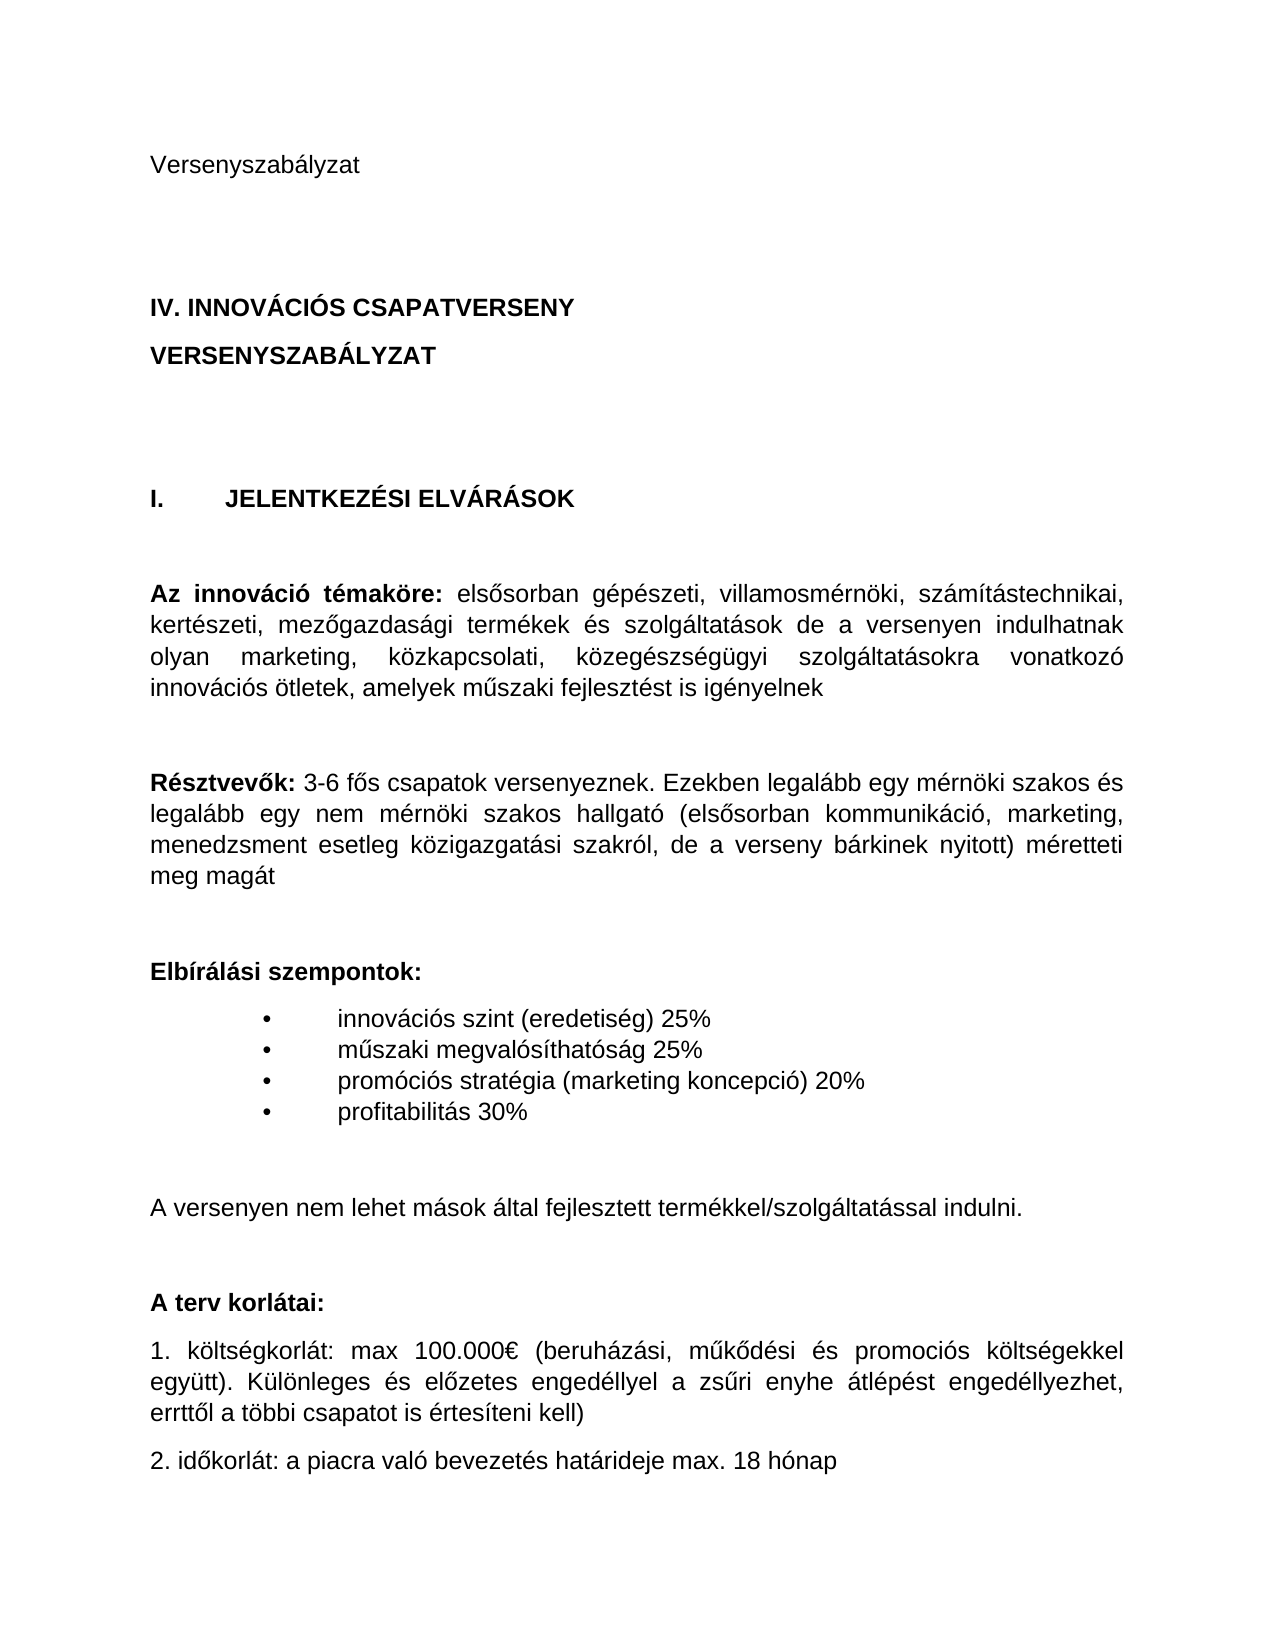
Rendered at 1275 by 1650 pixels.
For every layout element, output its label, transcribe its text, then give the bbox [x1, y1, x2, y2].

text A versenyen nem lehet mások által fejlesztett termékkel/szolgáltatással indulni. [150, 1193, 1125, 1221]
text I. JELENTKEZÉSI ELVÁRÁSOK [150, 484, 1125, 513]
text Az innováció témaköre: elsősorban gépészeti, villamosmérnöki, számítástechnikai, kertészeti, mezőgazdasági termékek és szolgáltatások de a versenyen indulhatnak olyan marketing, közkapcsolati, közegészségügyi szolgáltatásokra vonatkozó innovációs ötletek, amelyek műszaki fejlesztést is igényelnek [150, 579, 1125, 701]
text 1. költségkorlát: max 100.000€ (beruházási, műkődési és promociós költségekkel együtt). Különleges és előzetes engedéllyel a zsűri enyhe átlépést engedéllyezhet, errttől a többi csapatot is értesíteni kell) [150, 1336, 1125, 1427]
text Versenyszabályzat [150, 150, 1125, 179]
text VERSENYSZABÁLYZAT [150, 341, 1125, 369]
text A terv korlátai: [150, 1288, 1125, 1317]
text IV. INNOVÁCIÓS CSAPATVERSENY [150, 293, 1125, 322]
list profitabilitás 30% [262, 1097, 1125, 1126]
text Elbírálási szempontok: [150, 956, 1125, 985]
list promóciós stratégia (marketing koncepció) 20% [262, 1066, 1125, 1095]
list műszaki megvalósíthatóság 25% [262, 1035, 1125, 1064]
text 2. időkorlát: a piacra való bevezetés határideje max. 18 hónap [150, 1446, 1125, 1474]
text Résztvevők: 3-6 fős csapatok versenyeznek. Ezekben legalább egy mérnöki szakos és legalább egy nem mérnöki szakos hallgató (elsősorban kommunikáció, marketing, menedzsment esetleg közigazgatási szakról, de a verseny bárkinek nyitott) méretteti meg magát [150, 768, 1125, 890]
list innovációs szint (eredetiség) 25% [262, 1004, 1125, 1033]
